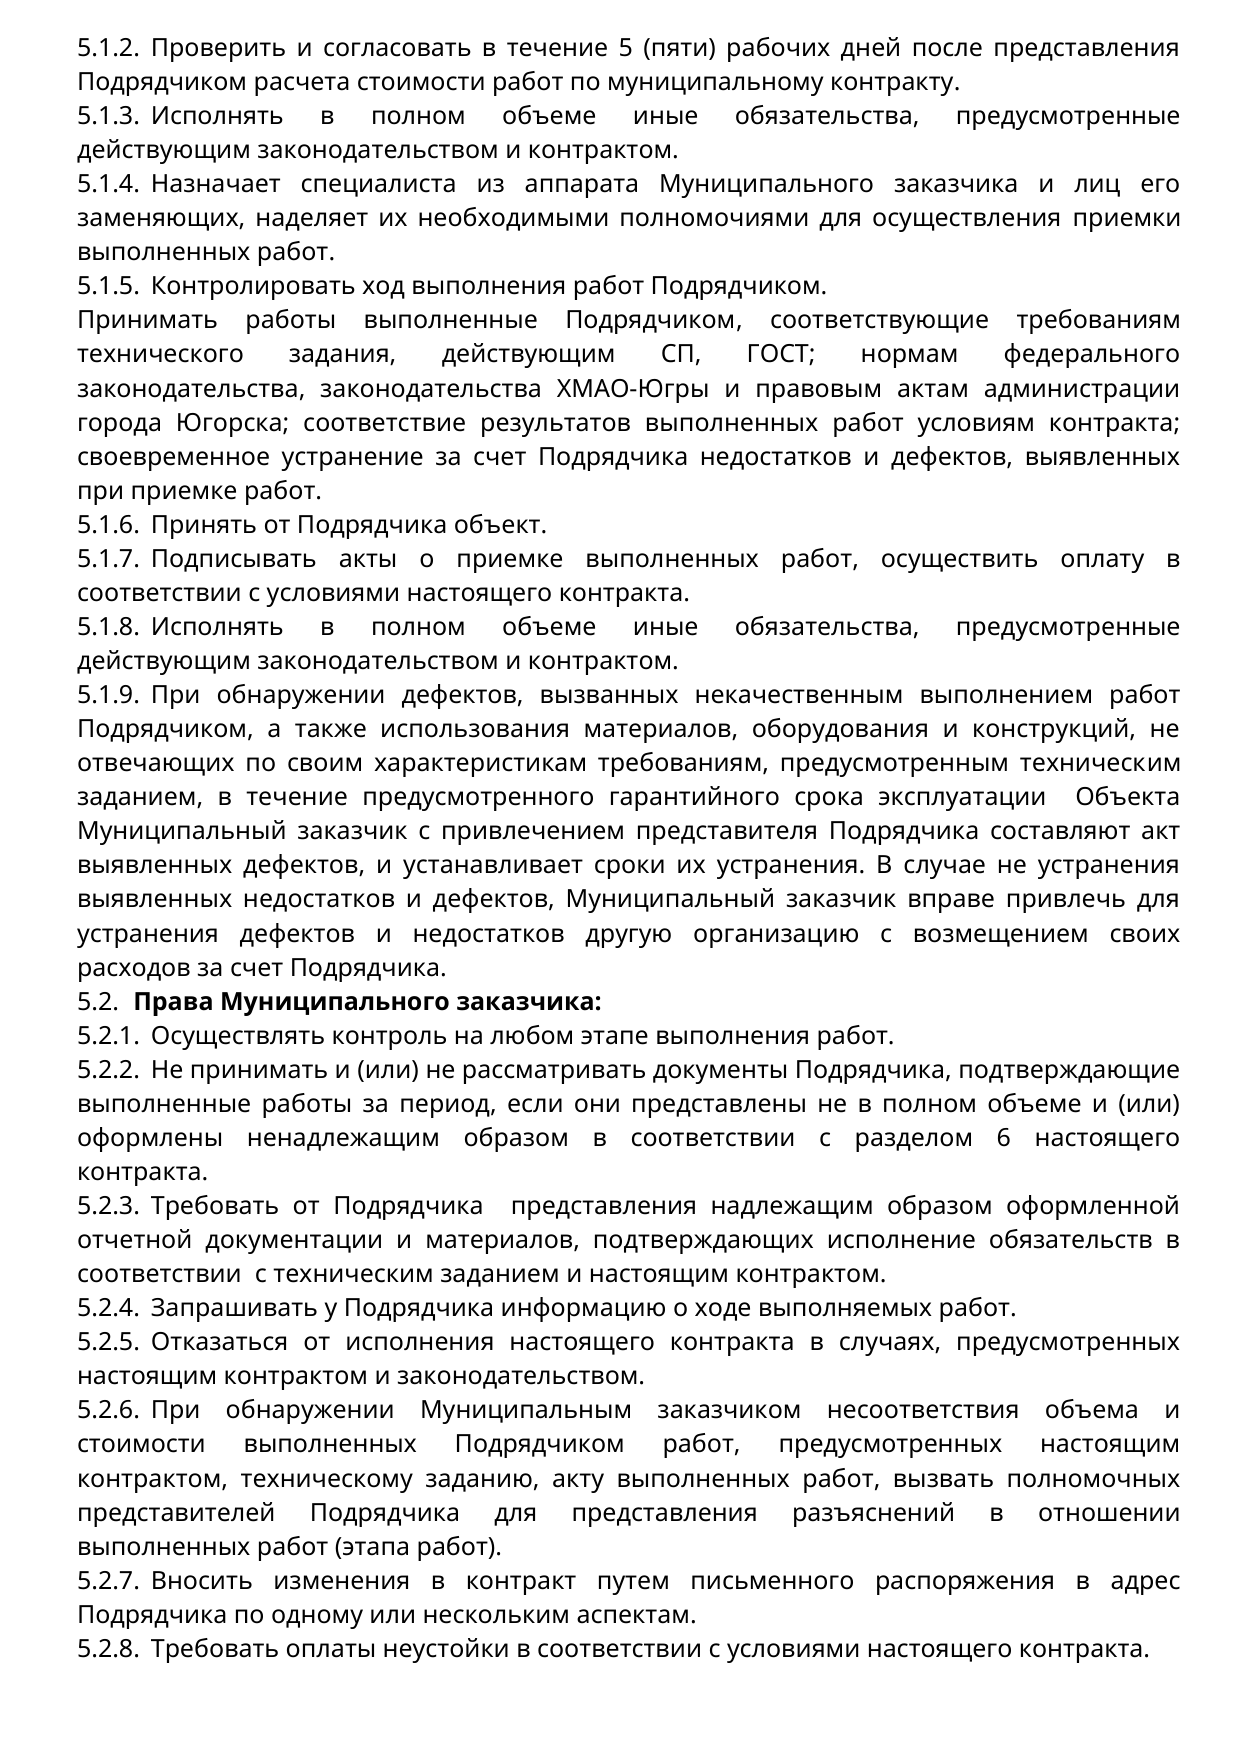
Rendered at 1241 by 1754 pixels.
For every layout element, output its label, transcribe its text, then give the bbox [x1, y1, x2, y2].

list Не принимать и (или) не рассматривать документы Подрядчика, подтверждающие выполненные работы за период, если они представлены не в полном объеме и (или) оформлены ненадлежащим образом в соответствии с разделом 6 настоящего контракта. [77, 1051, 1181, 1188]
list Отказаться от исполнения настоящего контракта в случаях, предусмотренных настоящим контрактом и законодательством. [77, 1324, 1181, 1392]
list Запрашивать у Подрядчика информацию о ходе выполняемых работ. [77, 1290, 1181, 1324]
list Исполнять в полном объеме иные обязательства, предусмотренные действующим законодательством и контрактом. [77, 609, 1181, 677]
list Контролировать ход выполнения работ Подрядчиком. [77, 268, 1181, 302]
list Проверить и согласовать в течение 5 (пяти) рабочих дней после представления Подрядчиком расчета стоимости работ по муниципальному контракту. [77, 29, 1181, 98]
list Подписывать акты о приемке выполненных работ, осуществить оплату в соответствии с условиями настоящего контракта. [77, 541, 1181, 609]
list Принять от Подрядчика объект. [77, 506, 1181, 541]
list При обнаружении дефектов, вызванных некачественным выполнением работ Подрядчиком, а также использования материалов, оборудования и конструкций, не отвечающих по своим характеристикам требованиям, предусмотренным техническим заданием, в течение предусмотренного гарантийного срока эксплуатации Объекта Муниципальный заказчик с привлечением представителя Подрядчика составляют акт выявленных дефектов, и устанавливает сроки их устранения. В случае не устранения выявленных недостатков и дефектов, Муниципальный заказчик вправе привлечь для устранения дефектов и недостатков другую организацию с возмещением своих расходов за счет Подрядчика. [77, 677, 1181, 983]
list Требовать от Подрядчика представления надлежащим образом оформленной отчетной документации и материалов, подтверждающих исполнение обязательств в соответствии с техническим заданием и настоящим контрактом. [77, 1188, 1181, 1290]
text Принимать работы выполненные Подрядчиком, соответствующие требованиям технического задания, действующим СП, ГОСТ; нормам федерального законодательства, законодательства ХМАО-Югры и правовым актам администрации города Югорска; соответствие результатов выполненных работ условиям контракта; своевременное устранение за счет Подрядчика недостатков и дефектов, выявленных при приемке работ. [77, 302, 1181, 506]
list Права Муниципального заказчика: [77, 983, 1181, 1017]
list Исполнять в полном объеме иные обязательства, предусмотренные действующим законодательством и контрактом. [77, 98, 1181, 166]
list При обнаружении Муниципальным заказчиком несоответствия объема и стоимости выполненных Подрядчиком работ, предусмотренных настоящим контрактом, техническому заданию, акту выполненных работ, вызвать полномочных представителей Подрядчика для представления разъяснений в отношении выполненных работ (этапа работ). [77, 1392, 1181, 1562]
list Осуществлять контроль на любом этапе выполнения работ. [77, 1017, 1181, 1051]
list Требовать оплаты неустойки в соответствии с условиями настоящего контракта. [77, 1631, 1181, 1664]
list Вносить изменения в контракт путем письменного распоряжения в адрес Подрядчика по одному или нескольким аспектам. [77, 1562, 1181, 1631]
list Назначает специалиста из аппарата Муниципального заказчика и лиц его заменяющих, наделяет их необходимыми полномочиями для осуществления приемки выполненных работ. [77, 166, 1181, 268]
